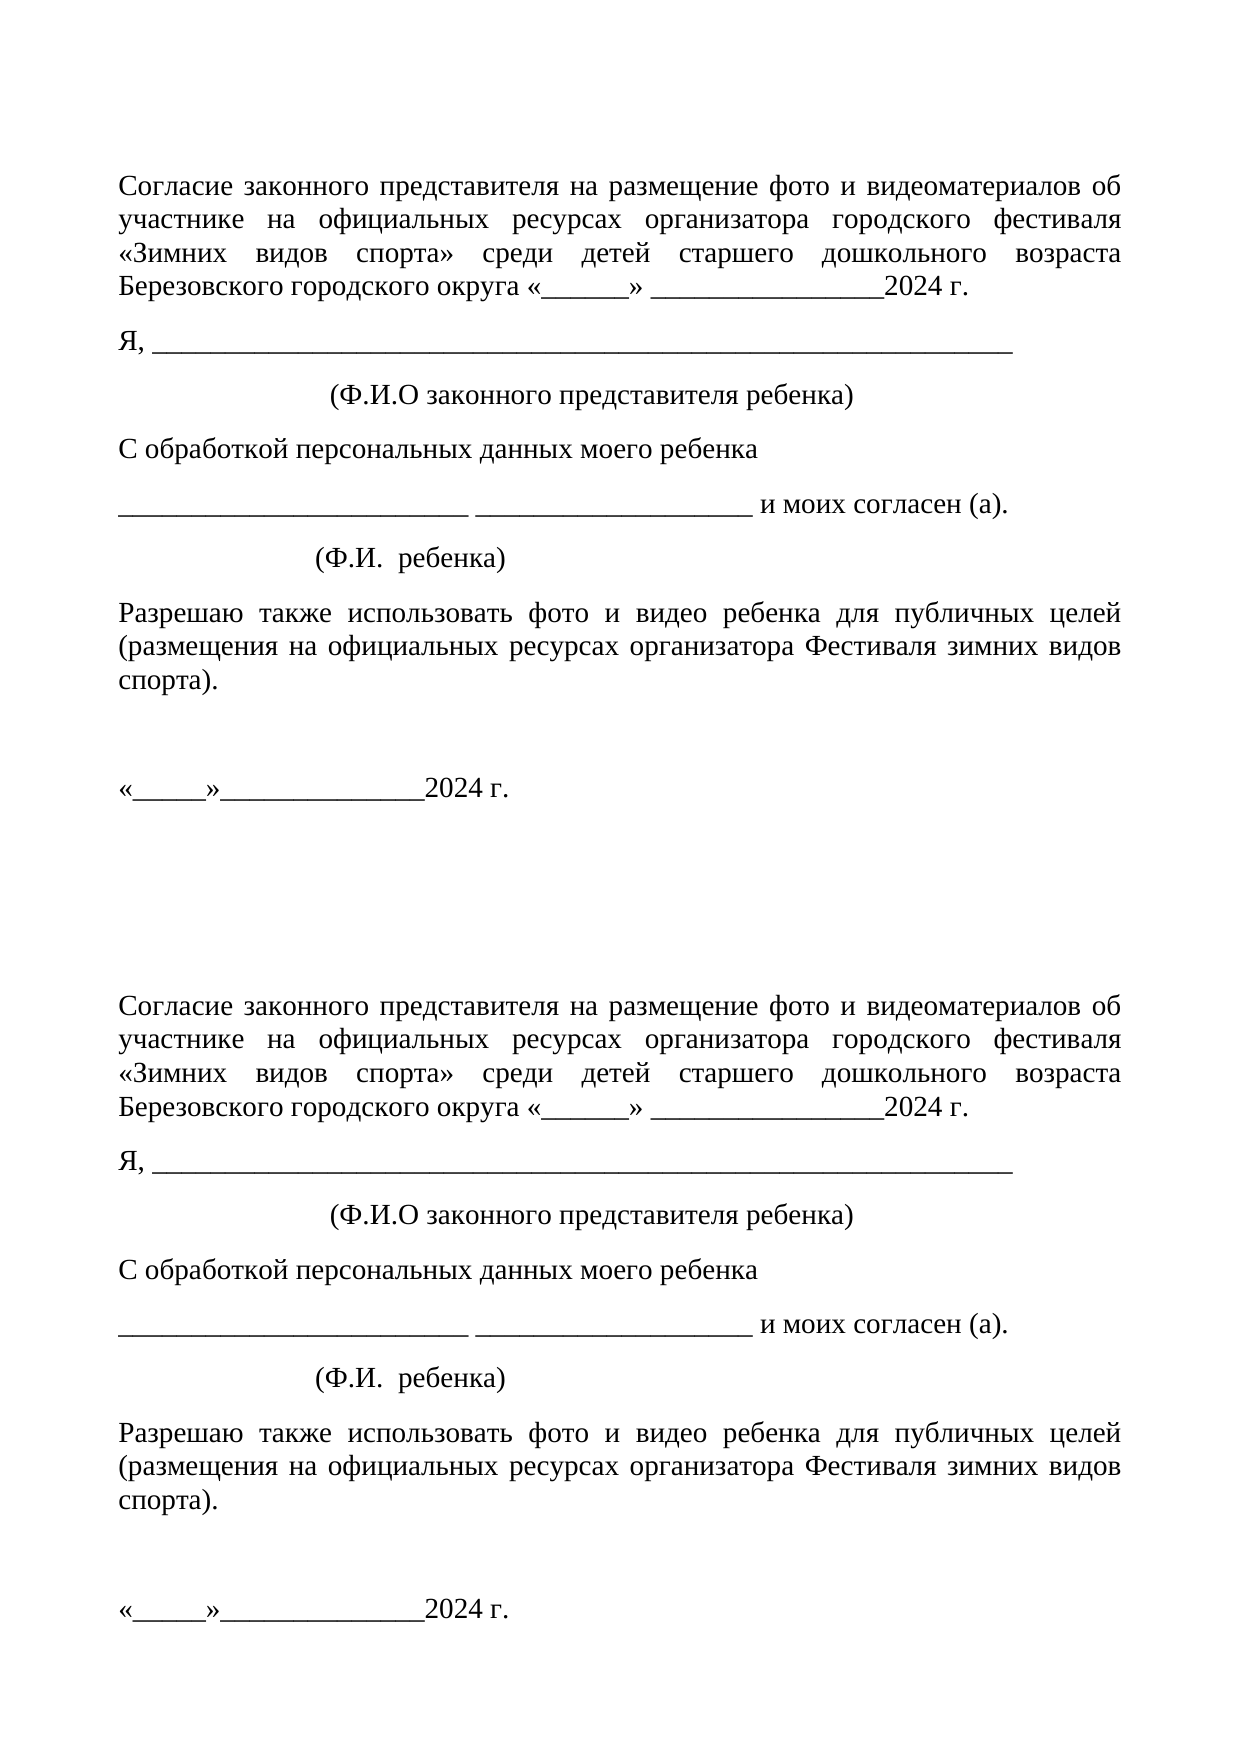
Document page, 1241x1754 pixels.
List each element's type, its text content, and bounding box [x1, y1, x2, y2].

text Разрешаю также использовать фото и видео ребенка для публичных целей (размещения на официальных ресурсах организатора Фестиваля зимних видов спорта). [118, 595, 1122, 695]
text ________________________ ___________________ и моих согласен (а). [118, 486, 1122, 519]
text Разрешаю также использовать фото и видео ребенка для публичных целей (размещения на официальных ресурсах организатора Фестиваля зимних видов спорта). [118, 1415, 1122, 1516]
text «_____»______________2024 г. [118, 1591, 1122, 1624]
text Согласие законного представителя на размещение фото и видеоматериалов об участнике на официальных ресурсах организатора городского фестиваля «Зимних видов спорта» среди детей старшего дошкольного возраста Березовского городского округа «______» ________________2024 г. [118, 988, 1122, 1122]
text «_____»______________2024 г. [118, 771, 1122, 804]
text Я, ___________________________________________________________ [118, 323, 1122, 356]
text ________________________ ___________________ и моих согласен (а). [118, 1306, 1122, 1340]
text С обработкой персональных данных моего ребенка [118, 432, 1122, 465]
text (Ф.И. ребенка) [118, 1361, 1122, 1394]
text (Ф.И.О законного представителя ребенка) [118, 1197, 1122, 1231]
text (Ф.И. ребенка) [118, 540, 1122, 574]
text Я, ___________________________________________________________ [118, 1143, 1122, 1177]
text (Ф.И.О законного представителя ребенка) [118, 377, 1122, 411]
text С обработкой персональных данных моего ребенка [118, 1252, 1122, 1285]
text Согласие законного представителя на размещение фото и видеоматериалов об участнике на официальных ресурсах организатора городского фестиваля «Зимних видов спорта» среди детей старшего дошкольного возраста Березовского городского округа «______» ________________2024 г. [118, 168, 1122, 302]
